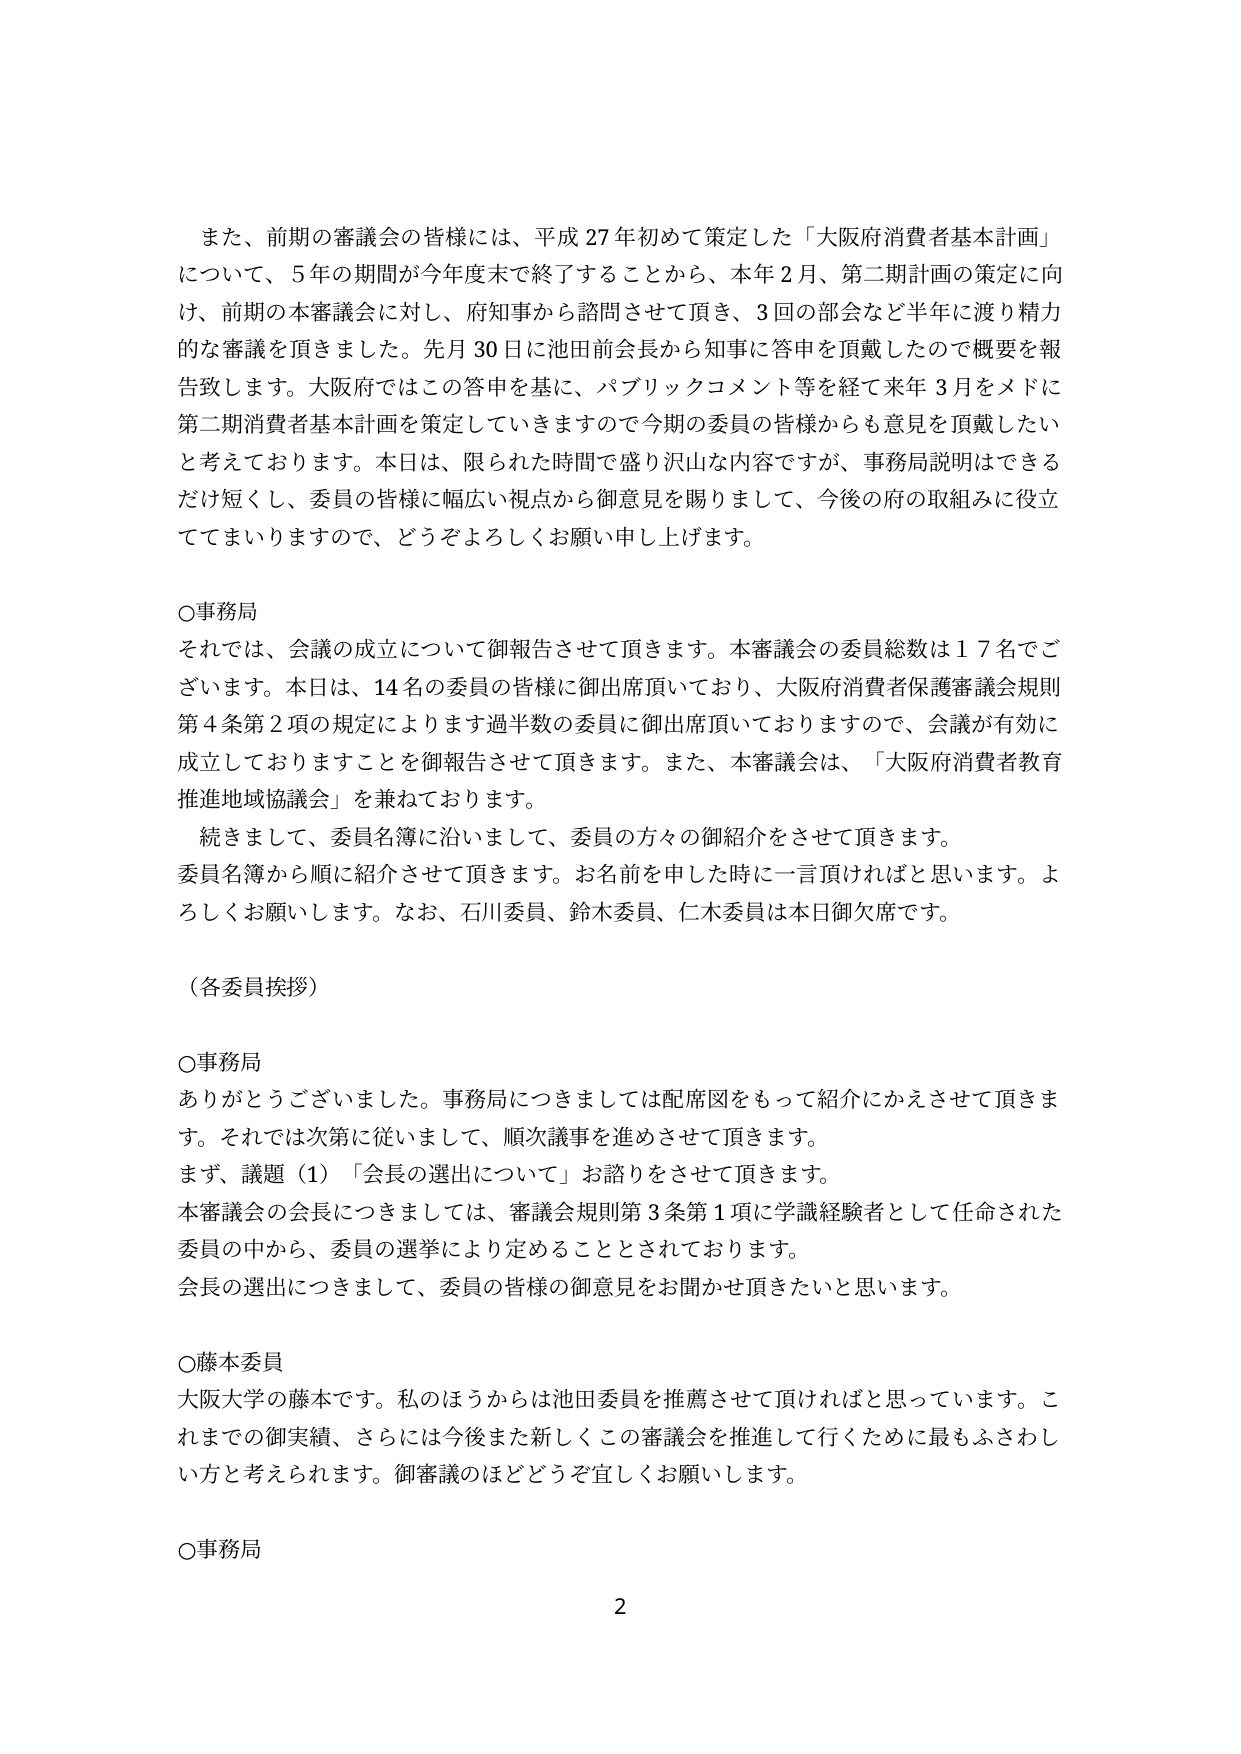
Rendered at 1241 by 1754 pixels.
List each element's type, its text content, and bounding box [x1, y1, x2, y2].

text まず、議題（1）「会長の選出について」お諮りをさせて頂きます。 [177, 1154, 1063, 1192]
text それでは、会議の成立について御報告させて頂きます。本審議会の委員総数は１７名でございます。本日は、14名の委員の皆様に御出席頂いており、大阪府消費者保護審議会規則第４条第２項の規定によります過半数の委員に御出席頂いておりますので、会議が有効に成立しておりますことを御報告させて頂きます。また、本審議会は、「大阪府消費者教育推進地域協議会」を兼ねております。 [177, 629, 1063, 817]
text ○事務局 [177, 592, 1063, 629]
text 本審議会の会長につきましては、審議会規則第3条第1項に学識経験者として任命された委員の中から、委員の選挙により定めることとされております。 [177, 1192, 1063, 1267]
text 続きまして、委員名簿に沿いまして、委員の方々の御紹介をさせて頂きます。 [177, 817, 1063, 854]
text ありがとうございました。事務局につきましては配席図をもって紹介にかえさせて頂きます。それでは次第に従いまして、順次議事を進めさせて頂きます。 [177, 1079, 1063, 1154]
text （各委員挨拶） [177, 967, 1063, 1004]
text ○事務局 [177, 1529, 1063, 1567]
text ○藤本委員 [177, 1342, 1063, 1379]
text 委員名簿から順に紹介させて頂きます。お名前を申した時に一言頂ければと思います。よろしくお願いします。なお、石川委員、鈴木委員、仁木委員は本日御欠席です。 [177, 854, 1063, 929]
text ○事務局 [177, 1042, 1063, 1079]
text また、前期の審議会の皆様には、平成27年初めて策定した「大阪府消費者基本計画」について、５年の期間が今年度末で終了することから、本年2月、第二期計画の策定に向け、前期の本審議会に対し、府知事から諮問させて頂き、3回の部会など半年に渡り精力的な審議を頂きました。先月30日に池田前会長から知事に答申を頂戴したので概要を報告致します。大阪府ではこの答申を基に、パブリックコメント等を経て来年3月をメドに第二期消費者基本計画を策定していきますので今期の委員の皆様からも意見を頂戴したいと考えております。本日は、限られた時間で盛り沢山な内容ですが、事務局説明はできるだけ短くし、委員の皆様に幅広い視点から御意見を賜りまして、今後の府の取組みに役立ててまいりますので、どうぞよろしくお願い申し上げます。 [177, 217, 1063, 554]
text 会長の選出につきまして、委員の皆様の御意見をお聞かせ頂きたいと思います。 [177, 1267, 1063, 1304]
text 大阪大学の藤本です。私のほうからは池田委員を推薦させて頂ければと思っています。これまでの御実績、さらには今後また新しくこの審議会を推進して行くために最もふさわしい方と考えられます。御審議のほどどうぞ宜しくお願いします。 [177, 1379, 1063, 1492]
